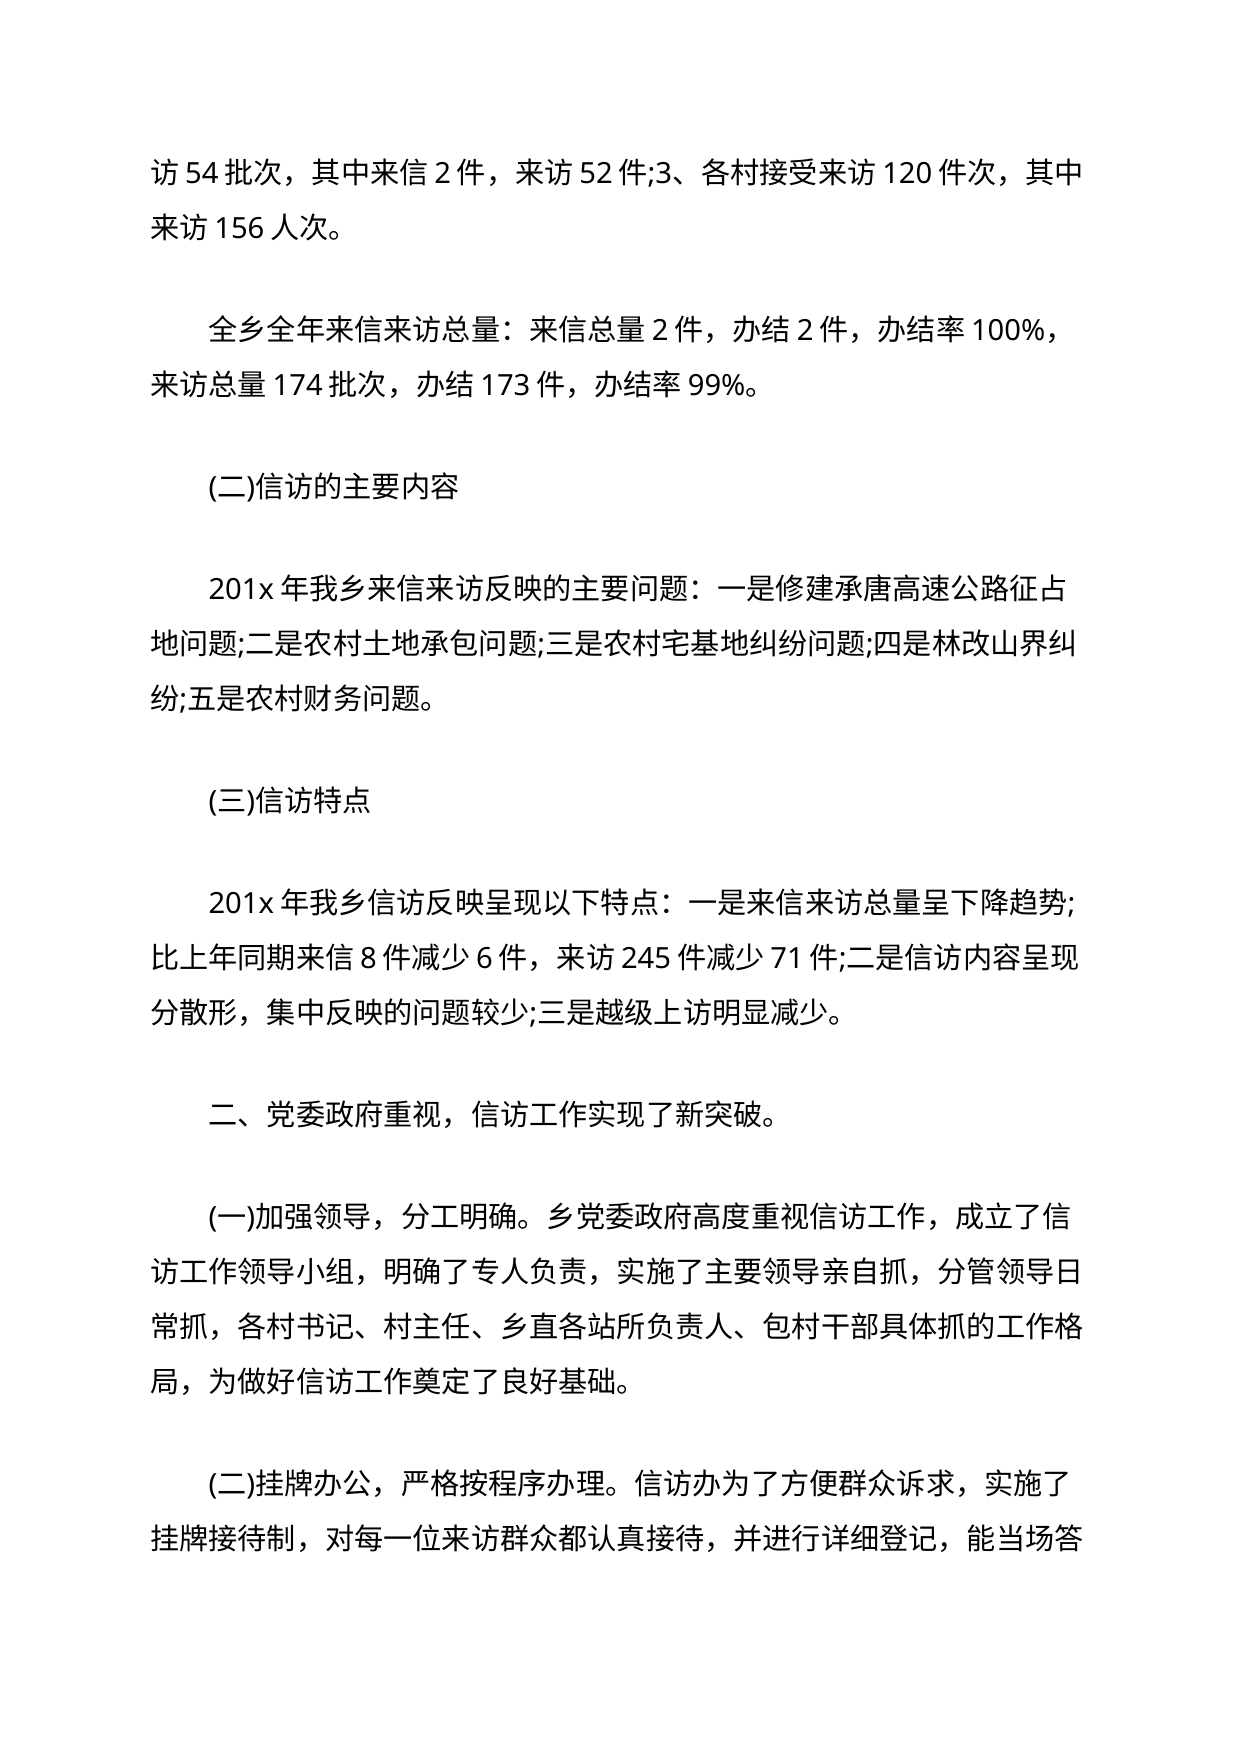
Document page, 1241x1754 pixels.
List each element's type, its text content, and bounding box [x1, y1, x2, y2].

text (一)加强领导，分工明确。乡党委政府高度重视信访工作，成立了信访工作领导小组，明确了专人负责，实施了主要领导亲自抓，分管领导日常抓，各村书记、村主任、乡直各站所负责人、包村干部具体抓的工作格局，为做好信访工作奠定了良好基础。 [150, 1194, 1090, 1401]
text 201x年我乡信访反映呈现以下特点：一是来信来访总量呈下降趋势;比上年同期来信8件减少6件，来访245件减少71件;二是信访内容呈现分散形，集中反映的问题较少;三是越级上访明显减少。 [150, 880, 1090, 1032]
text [150, 150, 1090, 247]
text (二)信访的主要内容 [150, 464, 1090, 506]
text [150, 1460, 1090, 1557]
text 全乡全年来信来访总量：来信总量2件，办结2件，办结率100%，来访总量174批次，办结173件，办结率99%。 [150, 307, 1090, 404]
text 二、党委政府重视，信访工作实现了新突破。 [150, 1092, 1090, 1134]
text 201x年我乡来信来访反映的主要问题：一是修建承唐高速公路征占地问题;二是农村土地承包问题;三是农村宅基地纠纷问题;四是林改山界纠纷;五是农村财务问题。 [150, 566, 1090, 718]
text (三)信访特点 [150, 778, 1090, 820]
